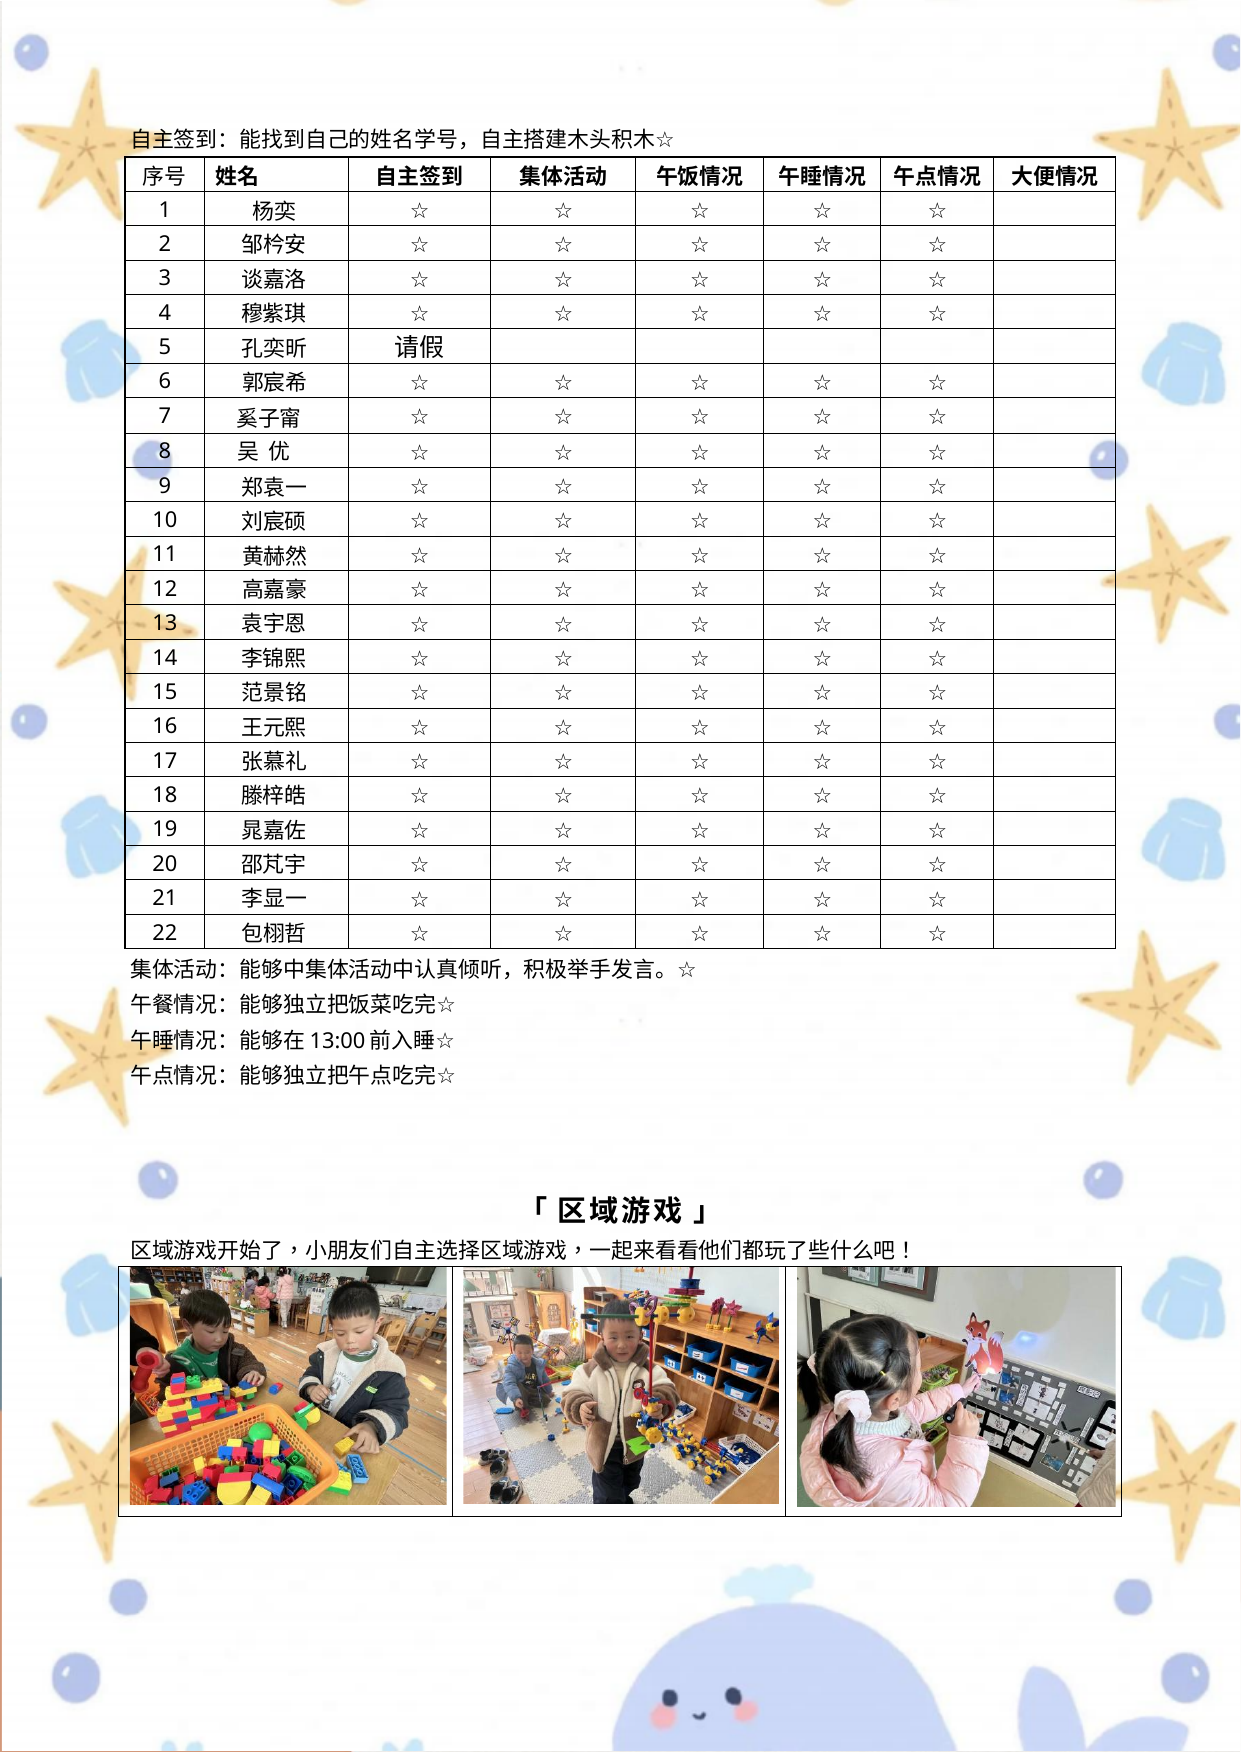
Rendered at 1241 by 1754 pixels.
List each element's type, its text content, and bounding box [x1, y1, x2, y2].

table_cell [994, 502, 1115, 536]
table_cell ☆ [349, 674, 490, 707]
table_cell 范景铭 [205, 674, 348, 707]
table_cell ☆ [636, 709, 763, 742]
table_cell [994, 226, 1115, 259]
table_cell [764, 329, 880, 363]
table_cell ☆ [349, 846, 490, 879]
table_cell ☆ [881, 571, 993, 604]
table_cell [994, 434, 1115, 467]
table_cell ☆ [764, 226, 880, 259]
table_cell ☆ [881, 915, 993, 948]
table_cell ☆ [881, 777, 993, 811]
table_cell 9 [126, 468, 204, 501]
table_cell 1 [126, 192, 204, 225]
table_cell ☆ [491, 571, 635, 604]
table_header 自主签到 [349, 158, 490, 191]
table_cell [881, 329, 993, 363]
table_cell ☆ [349, 777, 490, 811]
table_cell [994, 192, 1115, 225]
table_cell 16 [126, 709, 204, 742]
table_cell 20 [126, 846, 204, 879]
table_cell ☆ [881, 434, 993, 467]
table_cell ☆ [636, 777, 763, 811]
table_header 大便情况 [994, 158, 1115, 191]
table_cell ☆ [349, 571, 490, 604]
table_cell ☆ [491, 777, 635, 811]
table_cell ☆ [491, 846, 635, 879]
table_cell ☆ [491, 915, 635, 948]
table_cell ☆ [636, 398, 763, 432]
table_header [119, 1267, 452, 1516]
text 午睡情况：能够在13:00前入睡☆ [130, 1020, 1110, 1055]
table_cell ☆ [491, 640, 635, 673]
table_cell ☆ [764, 398, 880, 432]
table_cell ☆ [349, 226, 490, 259]
table_cell ☆ [491, 398, 635, 432]
table_cell [994, 605, 1115, 639]
table_cell [994, 537, 1115, 570]
table_cell [994, 709, 1115, 742]
table_cell [994, 880, 1115, 914]
table_cell 15 [126, 674, 204, 707]
table_cell 21 [126, 880, 204, 914]
table_cell ☆ [636, 537, 763, 570]
table_cell 李锦熙 [205, 640, 348, 673]
table_cell ☆ [349, 880, 490, 914]
table_cell ☆ [881, 846, 993, 879]
table_cell ☆ [881, 743, 993, 776]
table_cell 晁嘉佐 [205, 812, 348, 845]
table_cell 郭宸希 [205, 364, 348, 397]
table_cell 张慕礼 [205, 743, 348, 776]
table_cell ☆ [636, 846, 763, 879]
table_cell ☆ [349, 502, 490, 536]
table_cell ☆ [349, 295, 490, 328]
table_header 集体活动 [491, 158, 635, 191]
table_cell ☆ [764, 846, 880, 879]
table_cell ☆ [636, 295, 763, 328]
table_cell 10 [126, 502, 204, 536]
table_cell ☆ [636, 812, 763, 845]
table_cell ☆ [349, 915, 490, 948]
table_cell [491, 329, 635, 363]
table_cell 3 [126, 261, 204, 294]
table_cell ☆ [881, 709, 993, 742]
table_cell ☆ [764, 571, 880, 604]
table_cell 袁宇恩 [205, 605, 348, 639]
table_cell 刘宸硕 [205, 502, 348, 536]
table_cell ☆ [349, 537, 490, 570]
table_cell ☆ [764, 537, 880, 570]
table_cell 5 [126, 329, 204, 363]
table_header 序号 [126, 158, 204, 191]
table_cell ☆ [764, 261, 880, 294]
table_cell 8 [126, 434, 204, 467]
table_header 午饭情况 [636, 158, 763, 191]
table_cell ☆ [764, 777, 880, 811]
text 午餐情况：能够独立把饭菜吃完☆ [130, 984, 1110, 1020]
table_cell [994, 777, 1115, 811]
table_cell ☆ [491, 468, 635, 501]
table_cell [994, 261, 1115, 294]
table_cell [994, 674, 1115, 707]
table_cell 12 [126, 571, 204, 604]
table_cell ☆ [881, 674, 993, 707]
table_cell [994, 743, 1115, 776]
table_cell ☆ [349, 709, 490, 742]
table_cell ☆ [764, 640, 880, 673]
table_cell ☆ [881, 295, 993, 328]
table_header 午点情况 [881, 158, 993, 191]
table_cell 邵芃宇 [205, 846, 348, 879]
picture [0, 0, 1241, 1752]
table_cell 滕梓皓 [205, 777, 348, 811]
table_cell ☆ [764, 468, 880, 501]
table_cell [636, 329, 763, 363]
table_cell ☆ [881, 364, 993, 397]
table_cell ☆ [491, 743, 635, 776]
table_cell [994, 571, 1115, 604]
table_cell ☆ [349, 261, 490, 294]
table_cell ☆ [636, 880, 763, 914]
table_cell ☆ [636, 640, 763, 673]
table_cell ☆ [349, 605, 490, 639]
table_cell [994, 329, 1115, 363]
table_cell ☆ [491, 434, 635, 467]
table_cell ☆ [881, 192, 993, 225]
table_cell [994, 812, 1115, 845]
table_cell 包栩哲 [205, 915, 348, 948]
table_cell ☆ [764, 295, 880, 328]
table_header [786, 1267, 1121, 1516]
table_cell 李显一 [205, 880, 348, 914]
table_cell ☆ [881, 398, 993, 432]
table_cell ☆ [764, 364, 880, 397]
table_cell ☆ [636, 915, 763, 948]
text 集体活动：能够中集体活动中认真倾听，积极举手发言。☆ [130, 949, 1110, 984]
table_cell 14 [126, 640, 204, 673]
table_cell 孔奕昕 [205, 329, 348, 363]
table_cell ☆ [881, 226, 993, 259]
table_cell ☆ [491, 880, 635, 914]
table_cell ☆ [881, 605, 993, 639]
table_cell ☆ [491, 537, 635, 570]
table_cell [994, 295, 1115, 328]
table_cell ☆ [764, 880, 880, 914]
table_cell 杨奕 [205, 192, 348, 225]
table_cell ☆ [491, 674, 635, 707]
table_cell ☆ [349, 812, 490, 845]
table_cell 18 [126, 777, 204, 811]
table_cell ☆ [764, 605, 880, 639]
table_cell ☆ [636, 192, 763, 225]
table_cell ☆ [881, 812, 993, 845]
table_cell ☆ [764, 502, 880, 536]
table_cell 4 [126, 295, 204, 328]
table_cell 请假 [349, 329, 490, 363]
table_cell ☆ [636, 571, 763, 604]
table_cell ☆ [636, 605, 763, 639]
table_cell ☆ [349, 468, 490, 501]
table_cell [994, 468, 1115, 501]
table_cell ☆ [636, 364, 763, 397]
table_cell ☆ [881, 640, 993, 673]
table_cell 19 [126, 812, 204, 845]
table_cell ☆ [349, 434, 490, 467]
table_cell ☆ [349, 398, 490, 432]
table_cell [994, 915, 1115, 948]
text 午点情况：能够独立把午点吃完☆ [130, 1055, 1110, 1091]
table_cell ☆ [636, 226, 763, 259]
table_cell ☆ [764, 434, 880, 467]
table_cell ☆ [349, 192, 490, 225]
table_cell [994, 846, 1115, 879]
table_cell ☆ [764, 709, 880, 742]
text 区域游戏开始了，小朋友们自主选择区域游戏，一起来看看他们都玩了些什么吧！ [130, 1228, 1110, 1266]
table_cell 2 [126, 226, 204, 259]
table_cell ☆ [349, 364, 490, 397]
table_cell ☆ [764, 915, 880, 948]
text 自主签到：能找到自己的姓名学号，自主搭建木头积木☆ [130, 119, 1110, 154]
text 「 区域游戏 」 [130, 1192, 1110, 1228]
table_cell ☆ [764, 812, 880, 845]
table_cell ☆ [491, 261, 635, 294]
table_cell ☆ [491, 605, 635, 639]
table_cell ☆ [881, 880, 993, 914]
table_cell 郑袁一 [205, 468, 348, 501]
table_cell ☆ [764, 192, 880, 225]
table_cell ☆ [764, 743, 880, 776]
table_cell [994, 398, 1115, 432]
table_cell 6 [126, 364, 204, 397]
table_cell 黄赫然 [205, 537, 348, 570]
table_cell ☆ [636, 674, 763, 707]
table_cell ☆ [881, 261, 993, 294]
table_cell ☆ [636, 261, 763, 294]
table_cell 17 [126, 743, 204, 776]
table_header [453, 1267, 785, 1516]
table_cell 7 [126, 398, 204, 432]
table_cell ☆ [636, 502, 763, 536]
table_cell ☆ [636, 468, 763, 501]
table_cell 11 [126, 537, 204, 570]
table_cell 吴 优 [205, 434, 348, 467]
table_cell [994, 640, 1115, 673]
table_cell ☆ [491, 502, 635, 536]
table_cell 穆紫琪 [205, 295, 348, 328]
table_cell ☆ [491, 812, 635, 845]
table_cell ☆ [636, 434, 763, 467]
table_cell 高嘉豪 [205, 571, 348, 604]
table_cell 谈嘉洛 [205, 261, 348, 294]
table_cell ☆ [491, 709, 635, 742]
table_cell 22 [126, 915, 204, 948]
table_cell ☆ [349, 640, 490, 673]
table_cell 王元熙 [205, 709, 348, 742]
table_cell ☆ [881, 502, 993, 536]
table_cell [994, 364, 1115, 397]
table_cell 邹枔安 [205, 226, 348, 259]
table_cell ☆ [764, 674, 880, 707]
table_cell ☆ [636, 743, 763, 776]
table_header 午睡情况 [764, 158, 880, 191]
table_cell 奚子甯 [205, 398, 348, 432]
table_cell ☆ [349, 743, 490, 776]
table_cell ☆ [881, 468, 993, 501]
table_cell ☆ [491, 364, 635, 397]
table_cell ☆ [881, 537, 993, 570]
table_cell ☆ [491, 226, 635, 259]
table_cell 13 [126, 605, 204, 639]
table_header 姓名 [205, 158, 348, 191]
table_cell ☆ [491, 295, 635, 328]
table_cell ☆ [491, 192, 635, 225]
